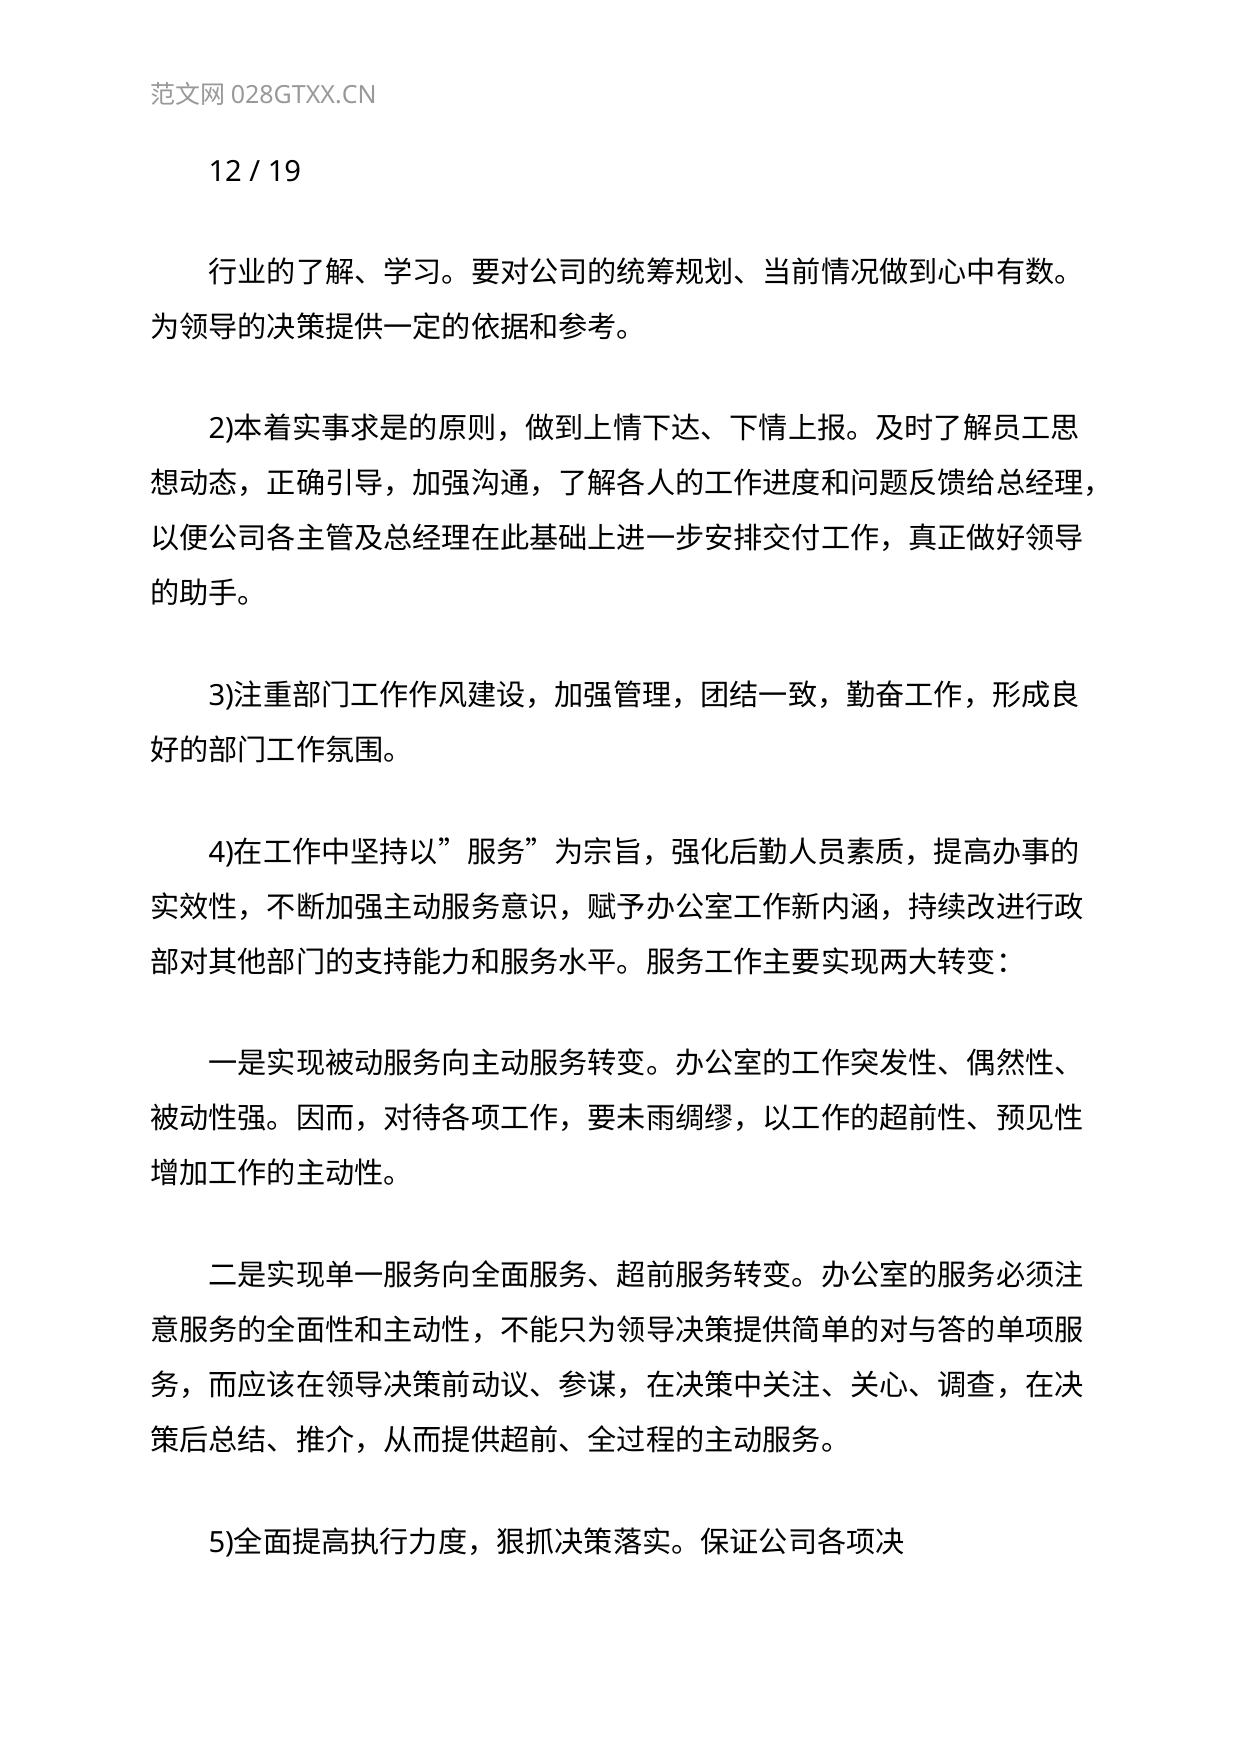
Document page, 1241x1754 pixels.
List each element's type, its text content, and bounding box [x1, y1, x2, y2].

text 5)全面提高执行力度，狠抓决策落实。保证公司各项决 [150, 1518, 1090, 1561]
text 一是实现被动服务向主动服务转变。办公室的工作突发性、偶然性、被动性强。因而，对待各项工作，要未雨绸缪，以工作的超前性、预见性增加工作的主动性。 [150, 1040, 1090, 1192]
text 2)本着实事求是的原则，做到上情下达、下情上报。及时了解员工思想动态，正确引导，加强沟通，了解各人的工作进度和问题反馈给总经理，以便公司各主管及总经理在此基础上进一步安排交付工作，真正做好领导的助手。 [150, 405, 1090, 612]
text 12 / 19 [150, 150, 1090, 190]
text 4)在工作中坚持以”服务”为宗旨，强化后勤人员素质，提高办事的实效性，不断加强主动服务意识，赋予办公室工作新内涵，持续改进行政部对其他部门的支持能力和服务水平。服务工作主要实现两大转变： [150, 828, 1090, 981]
text 二是实现单一服务向全面服务、超前服务转变。办公室的服务必须注意服务的全面性和主动性，不能只为领导决策提供简单的对与答的单项服务，而应该在领导决策前动议、参谋，在决策中关注、关心、调查，在决策后总结、推介，从而提供超前、全过程的主动服务。 [150, 1252, 1090, 1459]
text 3)注重部门工作作风建设，加强管理，团结一致，勤奋工作，形成良好的部门工作氛围。 [150, 672, 1090, 769]
text 行业的了解、学习。要对公司的统筹规划、当前情况做到心中有数。为领导的决策提供一定的依据和参考。 [150, 248, 1090, 346]
